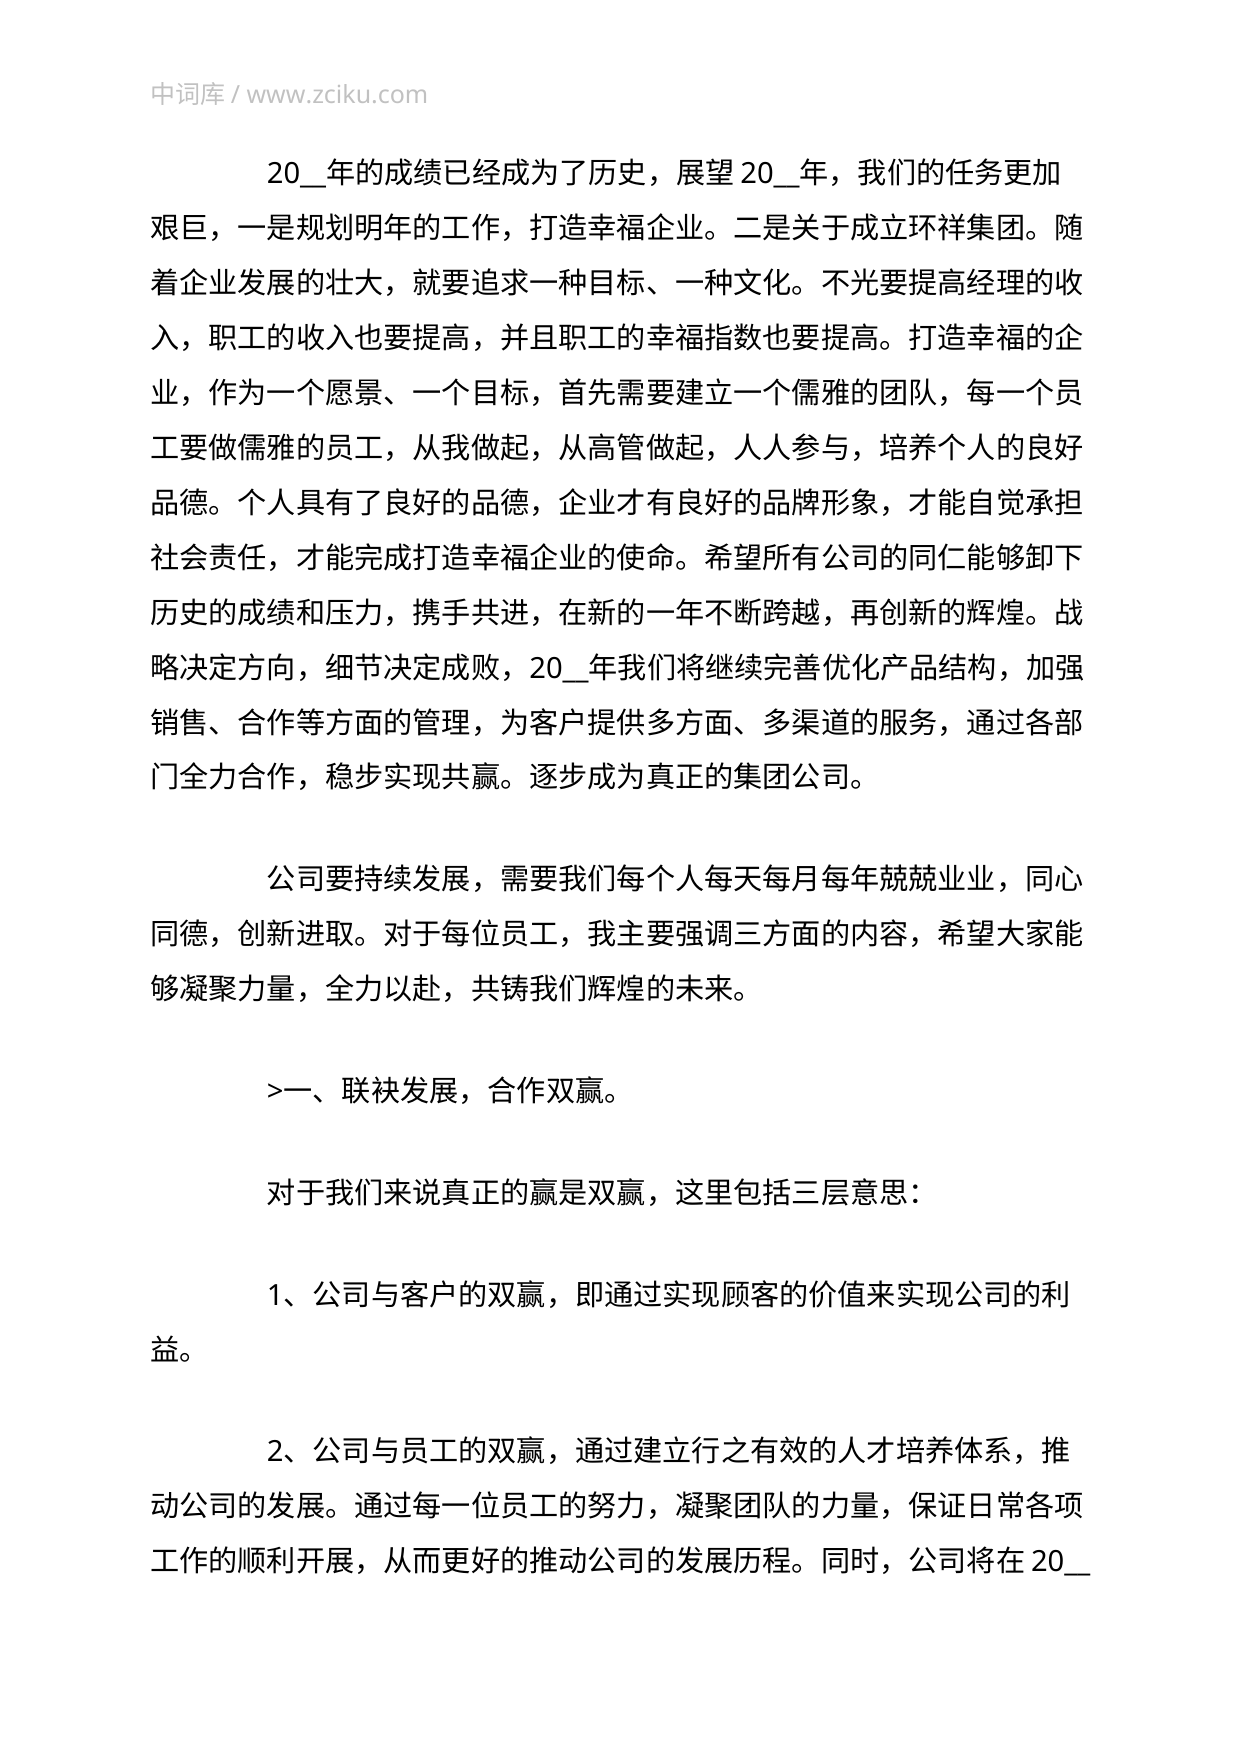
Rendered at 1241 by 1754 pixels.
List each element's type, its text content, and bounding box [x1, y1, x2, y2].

text 20__年的成绩已经成为了历史，展望20__年，我们的任务更加艰巨，一是规划明年的工作，打造幸福企业。二是关于成立环祥集团。随着企业发展的壮大，就要追求一种目标、一种文化。不光要提高经理的收入，职工的收入也要提高，并且职工的幸福指数也要提高。打造幸福的企业，作为一个愿景、一个目标，首先需要建立一个儒雅的团队，每一个员工要做儒雅的员工，从我做起，从高管做起，人人参与，培养个人的良好品德。个人具有了良好的品德，企业才有良好的品牌形象，才能自觉承担社会责任，才能完成打造幸福企业的使命。希望所有公司的同仁能够卸下历史的成绩和压力，携手共进，在新的一年不断跨越，再创新的辉煌。战略决定方向，细节决定成败，20__年我们将继续完善优化产品结构，加强销售、合作等方面的管理，为客户提供多方面、多渠道的服务，通过各部门全力合作，稳步实现共赢。逐步成为真正的集团公司。 [150, 150, 1090, 796]
text 对于我们来说真正的赢是双赢，这里包括三层意思： [150, 1169, 1090, 1212]
text 公司要持续发展，需要我们每个人每天每月每年兢兢业业，同心同德，创新进取。对于每位员工，我主要强调三方面的内容，希望大家能够凝聚力量，全力以赴，共铸我们辉煌的未来。 [150, 856, 1090, 1008]
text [150, 1428, 1090, 1580]
text >一、联袂发展，合作双赢。 [150, 1067, 1090, 1110]
text 1、公司与客户的双赢，即通过实现顾客的价值来实现公司的利益。 [150, 1271, 1090, 1368]
